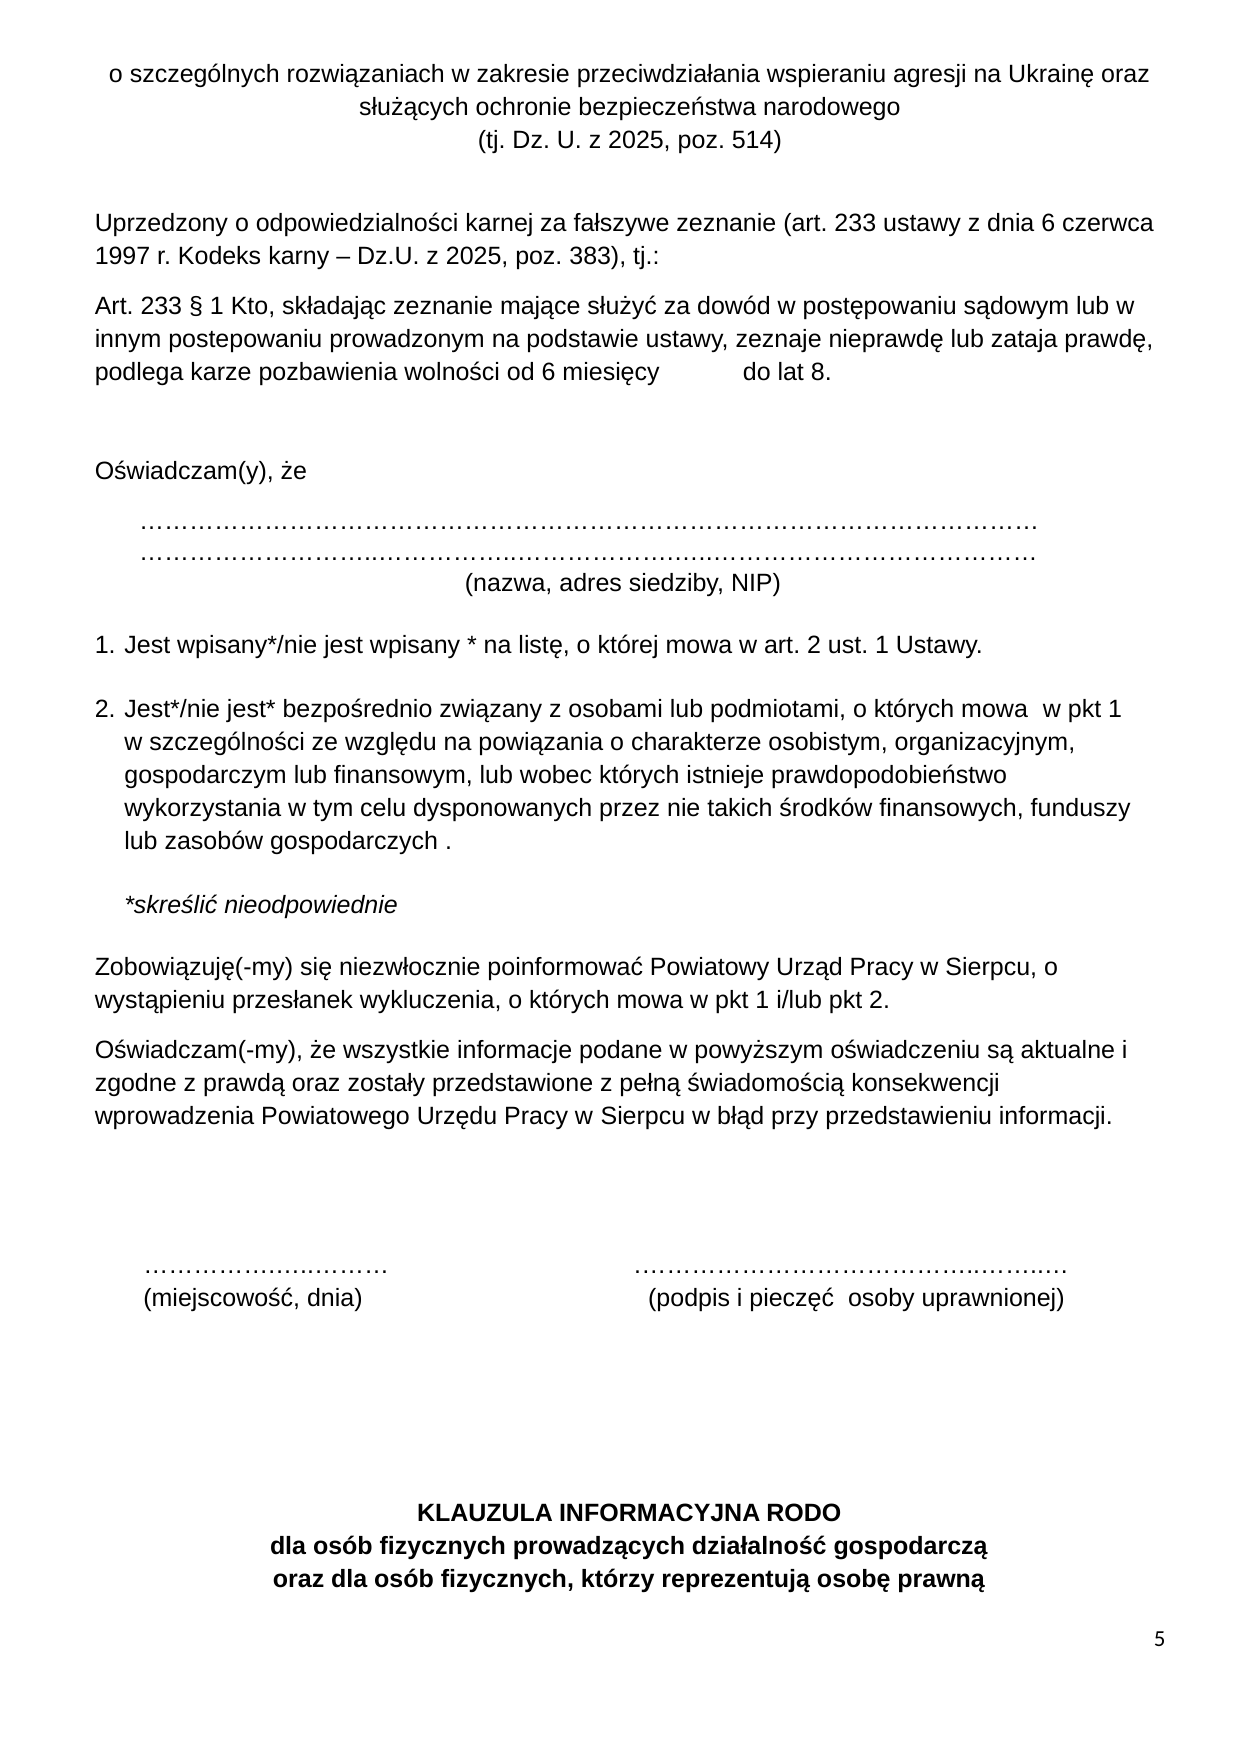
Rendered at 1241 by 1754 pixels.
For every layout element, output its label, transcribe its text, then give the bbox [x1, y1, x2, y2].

list (nazwa, adres siedziby, NIP) [139, 568, 1165, 597]
text …………….…..……… .…………………………………..……..… (miejscowość, dnia) (podpis i pieczęć osoby uprawnionej) [94, 1250, 1165, 1312]
text Oświadczam(y), że [94, 456, 1165, 485]
list Jest wpisany*/nie jest wpisany * na listę, o której mowa w art. 2 ust. 1 Ustawy. [94, 630, 1165, 659]
text Zobowiązuję(-my) się niezwłocznie poinformować Powiatowy Urząd Pracy w Sierpcu, o wystąpieniu przesłanek wykluczenia, o których mowa w pkt 1 i/lub pkt 2. [94, 952, 1165, 1014]
text dla osób fizycznych prowadzących działalność gospodarczą [94, 1531, 1163, 1559]
text Art. 233 § 1 Kto, składając zeznanie mające służyć za dowód w postępowaniu sądowym lub w innym postepowaniu prowadzonym na podstawie ustawy, zeznaje nieprawdę lub zataja prawdę, podlega karze pozbawienia wolności od 6 miesięcy do lat 8. [94, 291, 1165, 385]
text Oświadczam(-my), że wszystkie informacje podane w powyższym oświadczeniu są aktualne i zgodne z prawdą oraz zostały przedstawione z pełną świadomością konsekwencji wprowadzenia Powiatowego Urzędu Pracy w Sierpcu w błąd przy przedstawieniu informacji. [94, 1035, 1165, 1130]
text (tj. Dz. U. z 2025, poz. 514) [94, 125, 1165, 154]
text KLAUZULA INFORMACYJNA RODO [94, 1498, 1163, 1527]
text oraz dla osób fizycznych, którzy reprezentują osobę prawną [94, 1564, 1163, 1593]
list ……………………………………………………………………………………………… [139, 506, 1165, 534]
list Jest*/nie jest* bezpośrednio związany z osobami lub podmiotami, o których mowa w pkt 1 w szczególności ze względu na powiązania o charakterze osobistym, organizacyjnym, gospodarczym lub finansowym, lub wobec których istnieje prawdopodobieństwo wykorzystania w tym celu dysponowanych przez nie takich środków finansowych, funduszy lub zasobów gospodarczych . [94, 694, 1165, 855]
text o szczególnych rozwiązaniach w zakresie przeciwdziałania wspieraniu agresji na Ukrainę oraz służących ochronie bezpieczeństwa narodowego [94, 59, 1165, 121]
list ………………………..……………..……………….…..………………………………… [139, 537, 1165, 566]
text Uprzedzony o odpowiedzialności karnej za fałszywe zeznanie (art. 233 ustawy z dnia 6 czerwca 1997 r. Kodeks karny – Dz.U. z 2025, poz. 383), tj.: [94, 208, 1165, 270]
list *skreślić nieodpowiednie [124, 859, 1165, 919]
